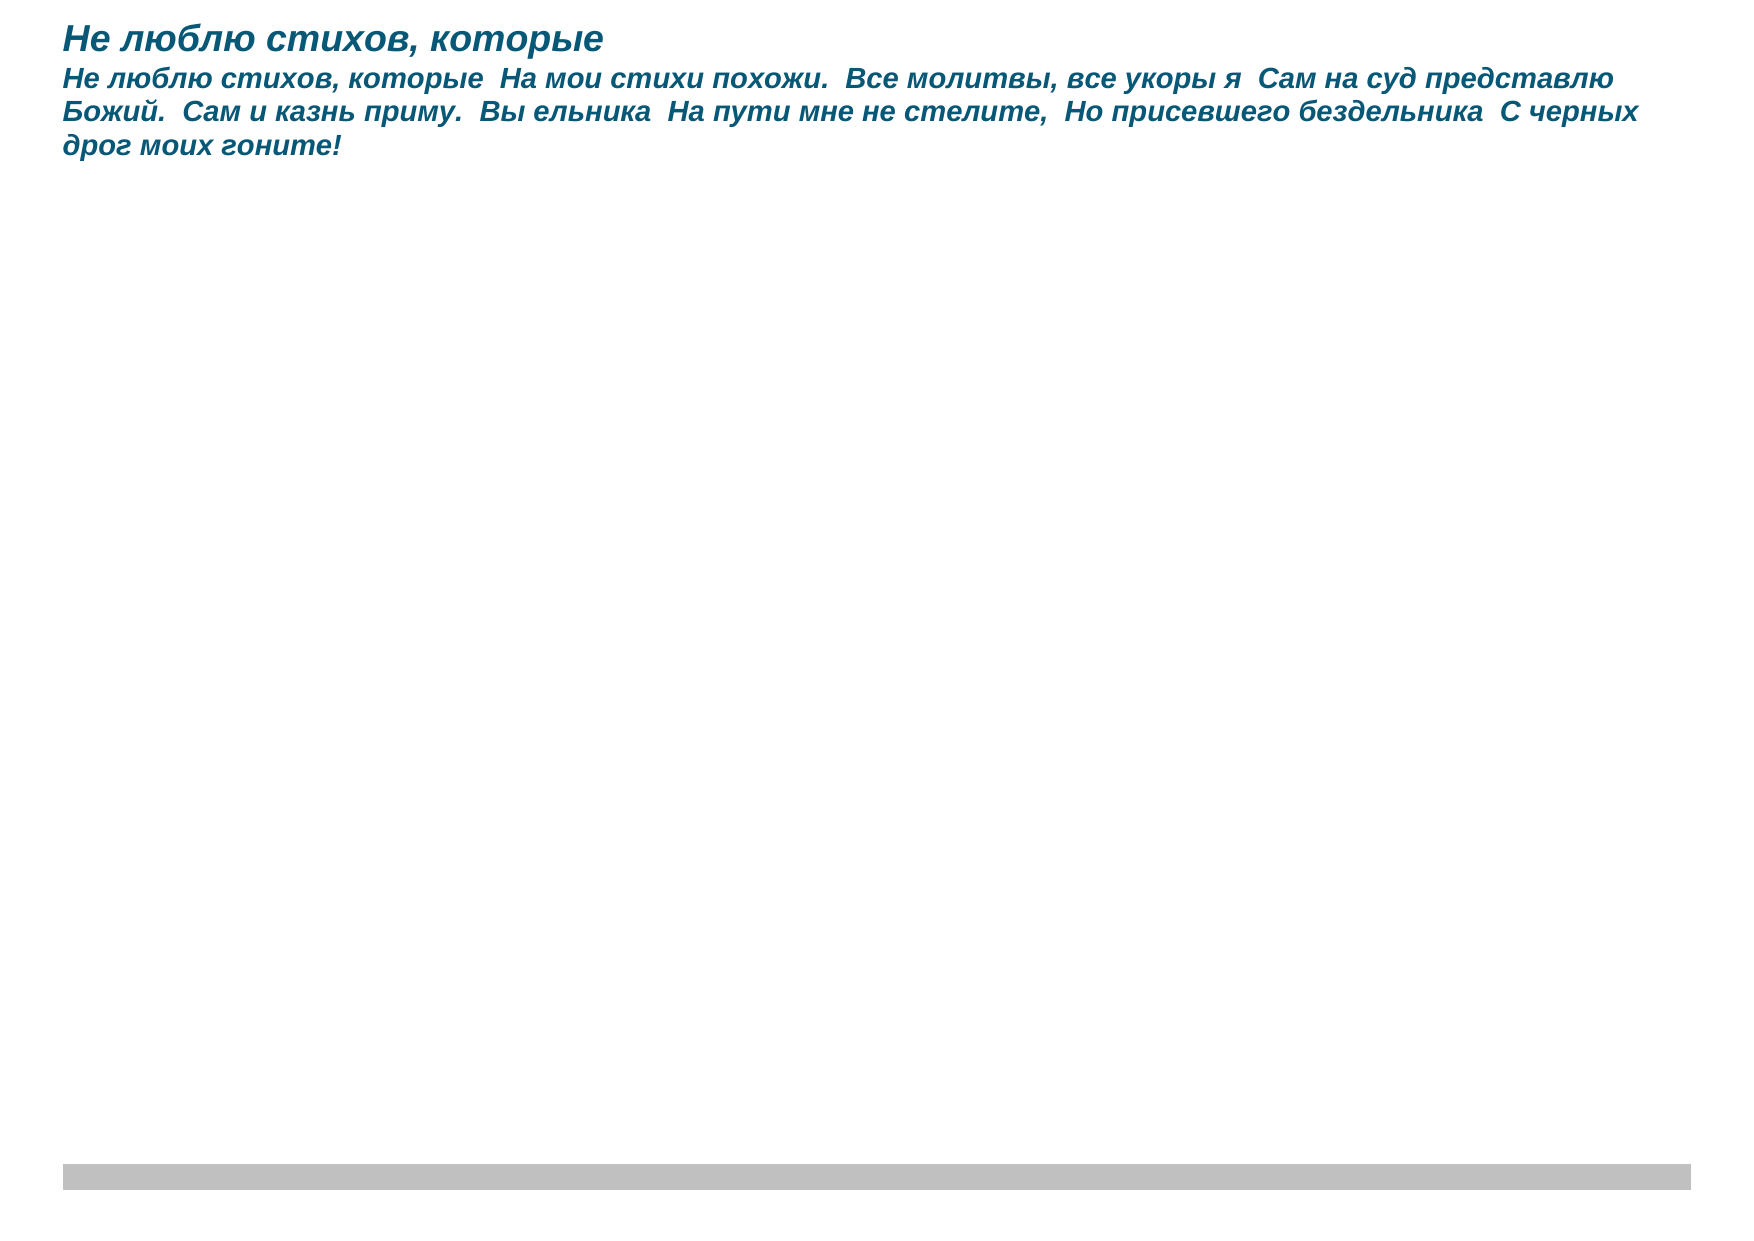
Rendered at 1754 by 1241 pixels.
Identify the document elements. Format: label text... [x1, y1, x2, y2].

text Не люблю стихов, которые [62, 61, 1691, 161]
subtitle Не люблю стихов, которые [62, 17, 1691, 60]
